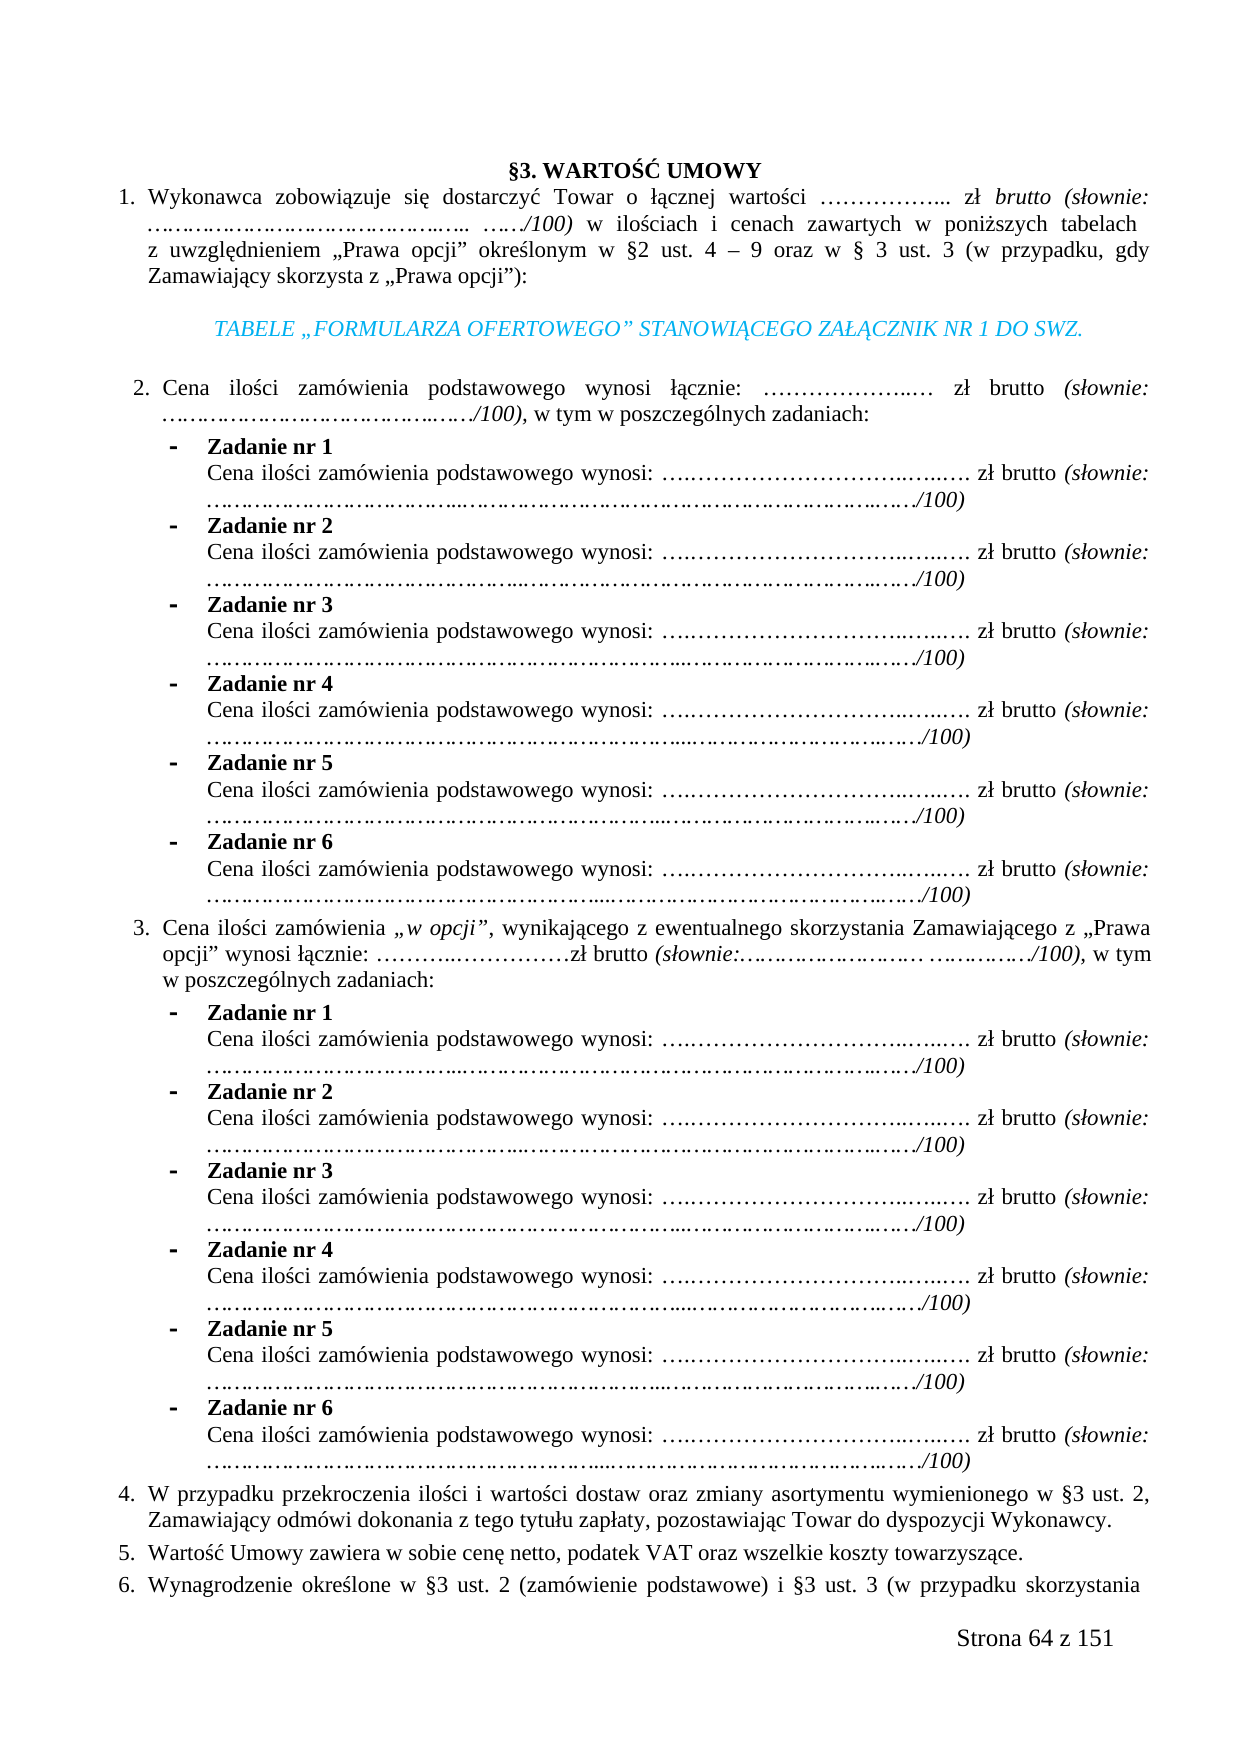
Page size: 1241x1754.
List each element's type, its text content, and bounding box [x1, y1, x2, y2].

list Zadanie nr 3 [169, 591, 1152, 617]
list Zadanie nr 3 [169, 1157, 1152, 1183]
text §3. WARTOŚĆ UMOWY [118, 157, 1152, 183]
list Zadanie nr 4 [169, 670, 1152, 697]
list W przypadku przekroczenia ilości i wartości dostaw oraz zmiany asortymentu wymienionego w §3 ust. 2, Zamawiający odmówi dokonania z tego tytułu zapłaty, pozostawiając Towar do dyspozycji Wykonawcy. [118, 1479, 1152, 1532]
list Zadanie nr 5 [169, 1315, 1152, 1342]
list Cena ilości zamówienia podstawowego wynosi łącznie: ………………..… zł brutto (słownie: ………………………………….……/100), w tym w poszczególnych zadaniach: [133, 374, 1152, 427]
list Cena ilości zamówienia podstawowego wynosi: ….………………………..…..…. zł brutto (słownie: ……………………………………………………………..……………………….……/100) [207, 1183, 1152, 1236]
list Cena ilości zamówienia podstawowego wynosi: ….………………………..…..…. zł brutto (słownie: ……………………………………………………………...……………………….……/100) [207, 697, 1152, 749]
list Zadanie nr 6 [169, 1394, 1152, 1421]
list Cena ilości zamówienia podstawowego wynosi: ….………………………..…..…. zł brutto (słownie: …………………………………………………...………………………………….……/100) [207, 855, 1152, 907]
list Zadanie nr 2 [169, 512, 1152, 538]
list Cena ilości zamówienia podstawowego wynosi: ….………………………..…..…. zł brutto (słownie: ………………………………………..…………………………………………….……/100) [207, 1104, 1152, 1157]
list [118, 1571, 1152, 1597]
text TABELE „FORMULARZA OFERTOWEGO” STANOWIĄCEGO ZAŁĄCZNIK NR 1 DO SWZ. [148, 315, 1152, 341]
list Wykonawca zobowiązuje się dostarczyć Towar o łącznej wartości ……………... zł brutto (słownie: …………………………………….….. ……/100) w ilościach i cenach zawartych w poniższych tabelach z uwzględnieniem „Prawa opcji” określonym w §2 ust. 4 – 9 oraz w § 3 ust. 3 (w przypadku, gdy Zamawiający skorzysta z „Prawa opcji”): [118, 183, 1152, 289]
list Cena ilości zamówienia „w opcji”, wynikającego z ewentualnego skorzystania Zamawiającego z „Prawa opcji” wynosi łącznie: ………..……………zł brutto (słownie:……………………… ……………/100), w tym w poszczególnych zadaniach: [133, 914, 1152, 993]
list Zadanie nr 1 [169, 433, 1152, 459]
list Zadanie nr 4 [169, 1236, 1152, 1262]
list Cena ilości zamówienia podstawowego wynosi: ….………………………..…..…. zł brutto (słownie: …………………………………………………………..………………………….……/100) [207, 776, 1152, 828]
list Zadanie nr 5 [169, 749, 1152, 776]
list Cena ilości zamówienia podstawowego wynosi: ….………………………..…..…. zł brutto (słownie: ………………………………..…………………………………………………….……/100) [207, 1025, 1152, 1078]
list Zadanie nr 1 [169, 999, 1152, 1025]
list Cena ilości zamówienia podstawowego wynosi: ….………………………..…..…. zł brutto (słownie: …………………………………………………………..………………………….……/100) [207, 1342, 1152, 1394]
list Cena ilości zamówienia podstawowego wynosi: ….………………………..…..…. zł brutto (słownie: ………………………………………..…………………………………………….……/100) [207, 538, 1152, 591]
list Cena ilości zamówienia podstawowego wynosi: ….………………………..…..…. zł brutto (słownie: ……………………………………………………………...……………………….……/100) [207, 1262, 1152, 1315]
list Wartość Umowy zawiera w sobie cenę netto, podatek VAT oraz wszelkie koszty towarzyszące. [118, 1538, 1152, 1565]
list Cena ilości zamówienia podstawowego wynosi: ….………………………..…..…. zł brutto (słownie: ………………………………..…………………………………………………….……/100) [207, 459, 1152, 512]
list Zadanie nr 2 [169, 1078, 1152, 1104]
list Zadanie nr 6 [169, 828, 1152, 855]
list Cena ilości zamówienia podstawowego wynosi: ….………………………..…..…. zł brutto (słownie: …………………………………………………...………………………………….……/100) [207, 1421, 1152, 1473]
list Cena ilości zamówienia podstawowego wynosi: ….………………………..…..…. zł brutto (słownie: ……………………………………………………………..……………………….……/100) [207, 617, 1152, 670]
